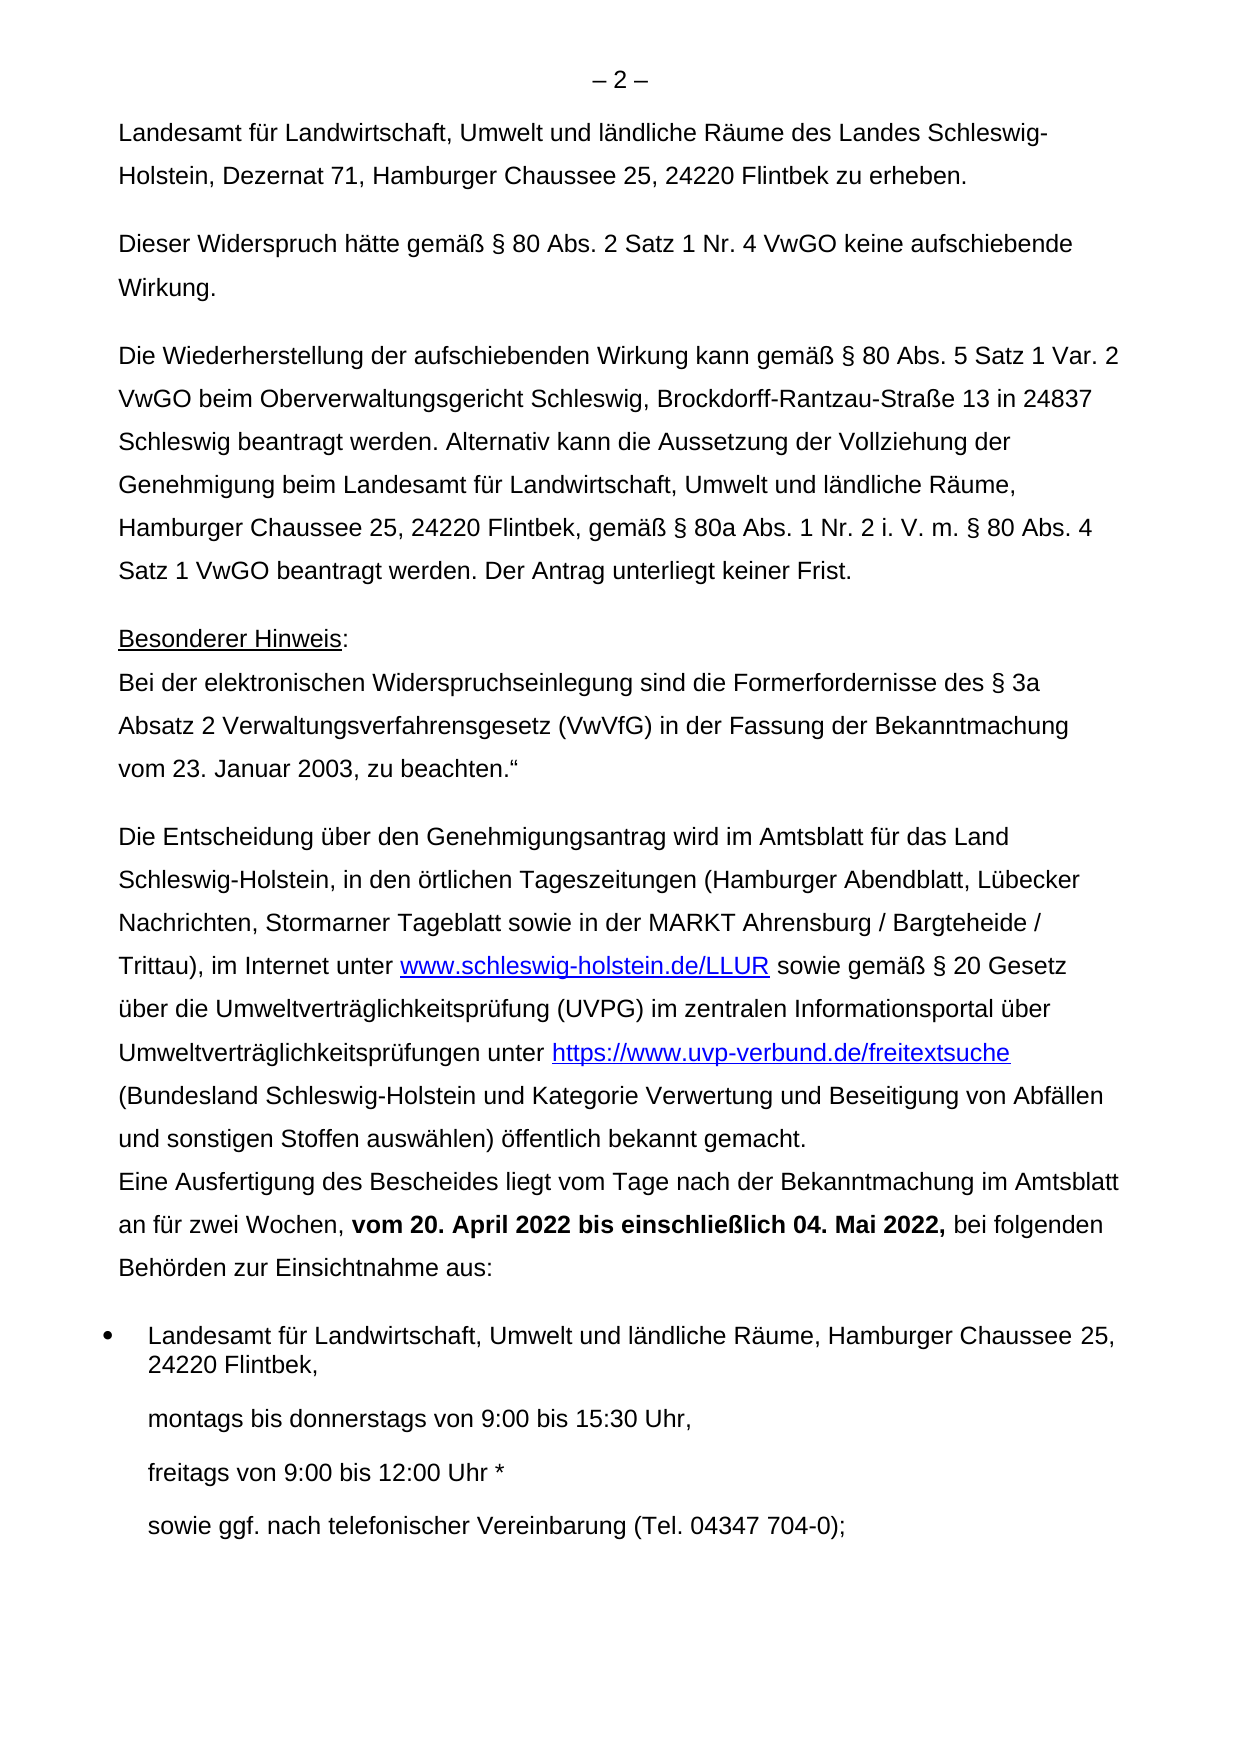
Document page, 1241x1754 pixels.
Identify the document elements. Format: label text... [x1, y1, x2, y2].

text sowie ggf. nach telefonischer Vereinbarung (Tel. 04347 704-0); [148, 1511, 1122, 1540]
text Dieser Widerspruch hätte gemäß § 80 Abs. 2 Satz 1 Nr. 4 VwGO keine aufschiebende Wirkung. [118, 229, 1122, 301]
text Die Entscheidung über den Genehmigungsantrag wird im Amtsblatt für das Land Schleswig-Holstein, in den örtlichen Tageszeitungen (Hamburger Abendblatt, Lübecker Nachrichten, Stormarner Tageblatt sowie in der MARKT Ahrensburg / Bargteheide / Trittau), im Internet unter www.schleswig-holstein.de/LLUR sowie gemäß § 20 Gesetz über die Umweltverträglichkeitsprüfung (UVPG) im zentralen Informationsportal über Umweltverträglichkeitsprüfungen unter https://www.uvp-verbund.de/freitextsuche (Bundesland Schleswig-Holstein und Kategorie Verwertung und Beseitigung von Abfällen und sonstigen Stoffen auswählen) öffentlich bekannt gemacht. [118, 822, 1122, 1152]
text montags bis donnerstags von 9:00 bis 15:30 Uhr, [148, 1404, 1122, 1433]
text Eine Ausfertigung des Bescheides liegt vom Tage nach der Bekanntmachung im Amtsblatt an für zwei Wochen, vom 20. April 2022 bis einschließlich 04. Mai 2022, bei folgenden Behörden zur Einsichtnahme aus: [118, 1167, 1122, 1282]
text Besonderer Hinweis: Bei der elektronischen Widerspruchseinlegung sind die Formerfordernisse des § 3a Absatz 2 Verwaltungsverfahrensgesetz (VwVfG) in der Fassung der Bekanntmachung vom 23. Januar 2003, zu beachten.“ [118, 624, 1122, 782]
text Die Wiederherstellung der aufschiebenden Wirkung kann gemäß § 80 Abs. 5 Satz 1 Var. 2 VwGO beim Oberverwaltungsgericht Schleswig, Brockdorff-Rantzau-Straße 13 in 24837 Schleswig beantragt werden. Alternativ kann die Aussetzung der Vollziehung der Genehmigung beim Landesamt für Landwirtschaft, Umwelt und ländliche Räume, Hamburger Chaussee 25, 24220 Flintbek, gemäß § 80a Abs. 1 Nr. 2 i. V. m. § 80 Abs. 4 Satz 1 VwGO beantragt werden. Der Antrag unterliegt keiner Frist. [118, 341, 1122, 585]
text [118, 118, 1122, 190]
text freitags von 9:00 bis 12:00 Uhr * [148, 1458, 1122, 1486]
list Landesamt für Landwirtschaft, Umwelt und ländliche Räume, Hamburger Chaussee 25, 24220 Flintbek, [103, 1321, 1122, 1379]
